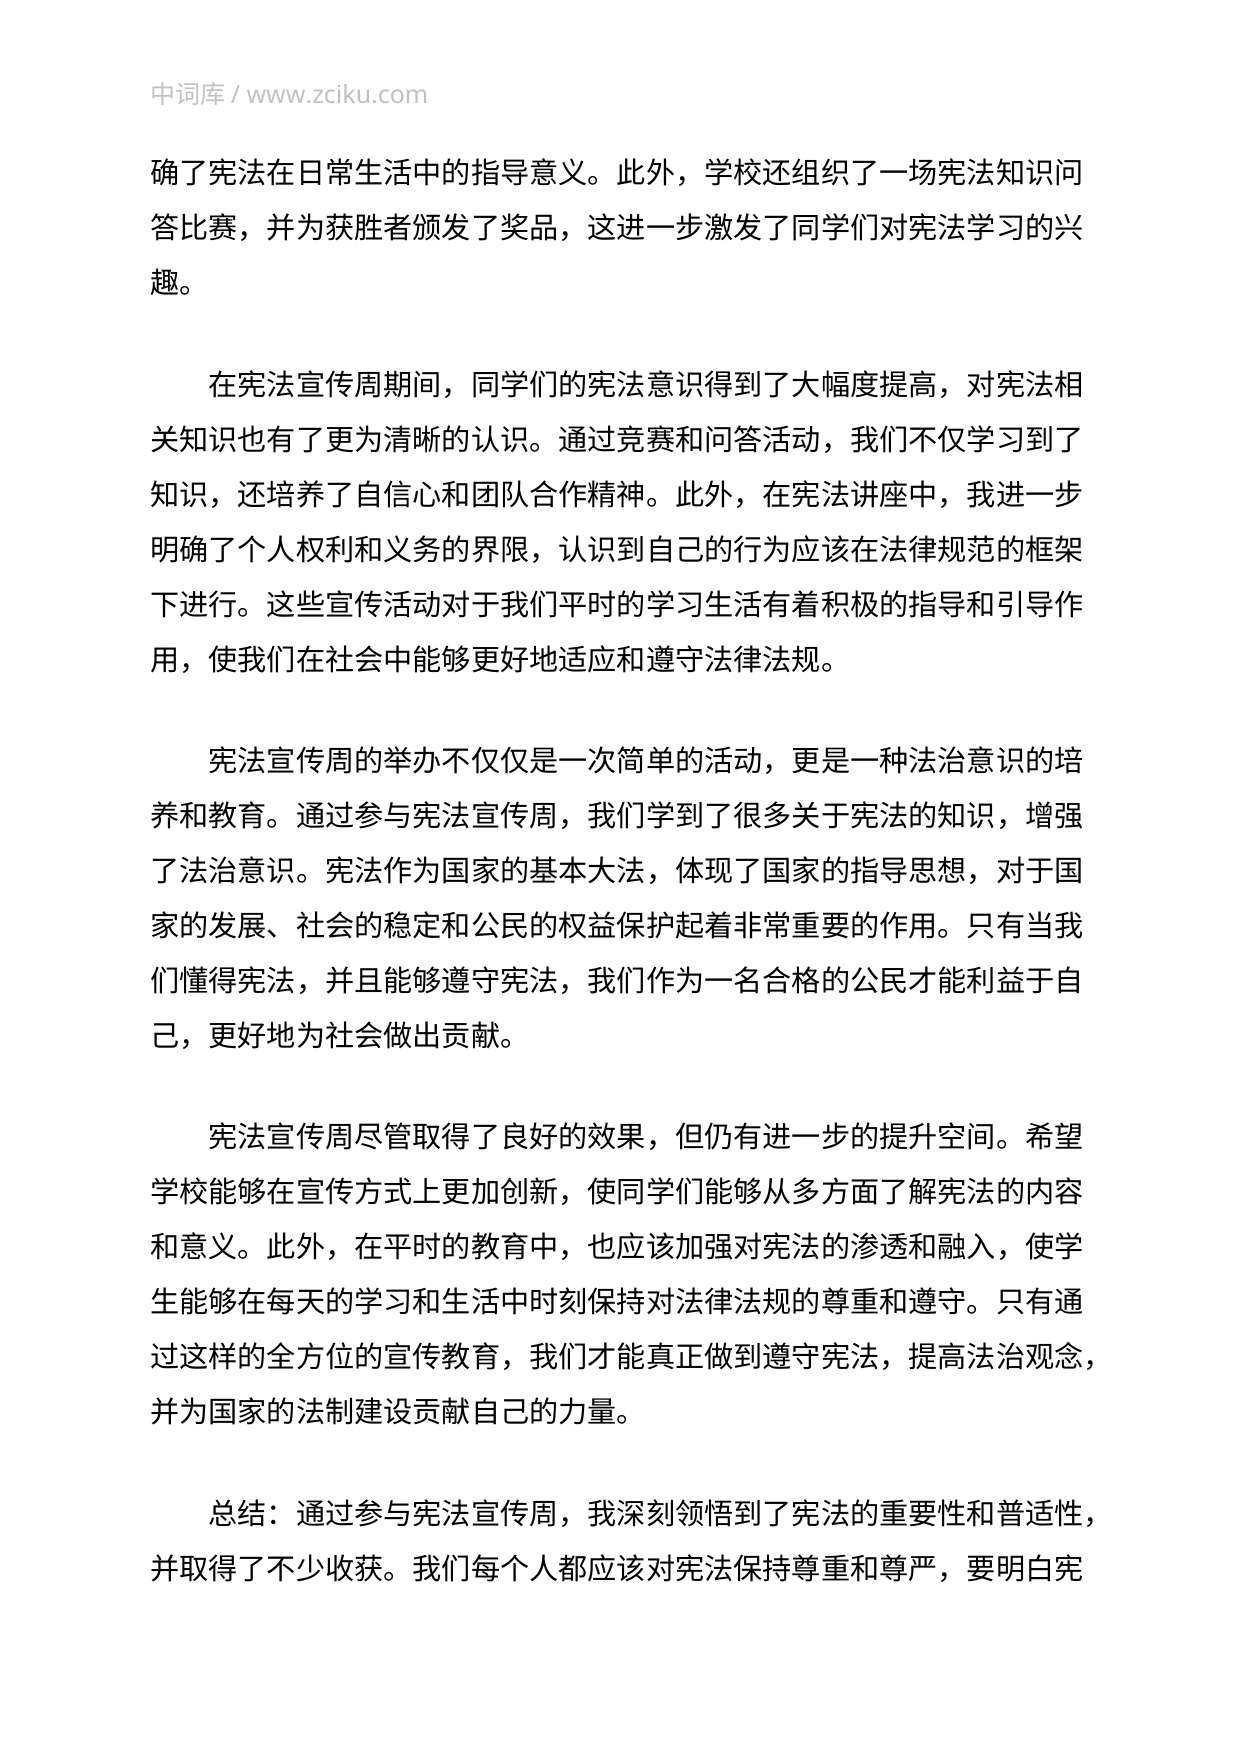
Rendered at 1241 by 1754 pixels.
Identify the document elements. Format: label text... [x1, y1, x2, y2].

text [150, 1490, 1090, 1587]
text 宪法宣传周尽管取得了良好的效果，但仍有进一步的提升空间。希望学校能够在宣传方式上更加创新，使同学们能够从多方面了解宪法的内容和意义。此外，在平时的教育中，也应该加强对宪法的渗透和融入，使学生能够在每天的学习和生活中时刻保持对法律法规的尊重和遵守。只有通过这样的全方位的宣传教育，我们才能真正做到遵守宪法，提高法治观念，并为国家的法制建设贡献自己的力量。 [150, 1114, 1090, 1431]
text 在宪法宣传周期间，同学们的宪法意识得到了大幅度提高，对宪法相关知识也有了更为清晰的认识。通过竞赛和问答活动，我们不仅学习到了知识，还培养了自信心和团队合作精神。此外，在宪法讲座中，我进一步明确了个人权利和义务的界限，认识到自己的行为应该在法律规范的框架下进行。这些宣传活动对于我们平时的学习生活有着积极的指导和引导作用，使我们在社会中能够更好地适应和遵守法律法规。 [150, 362, 1090, 678]
text 宪法宣传周的举办不仅仅是一次简单的活动，更是一种法治意识的培养和教育。通过参与宪法宣传周，我们学到了很多关于宪法的知识，增强了法治意识。宪法作为国家的基本大法，体现了国家的指导思想，对于国家的发展、社会的稳定和公民的权益保护起着非常重要的作用。只有当我们懂得宪法，并且能够遵守宪法，我们作为一名合格的公民才能利益于自己，更好地为社会做出贡献。 [150, 738, 1090, 1054]
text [150, 150, 1090, 302]
